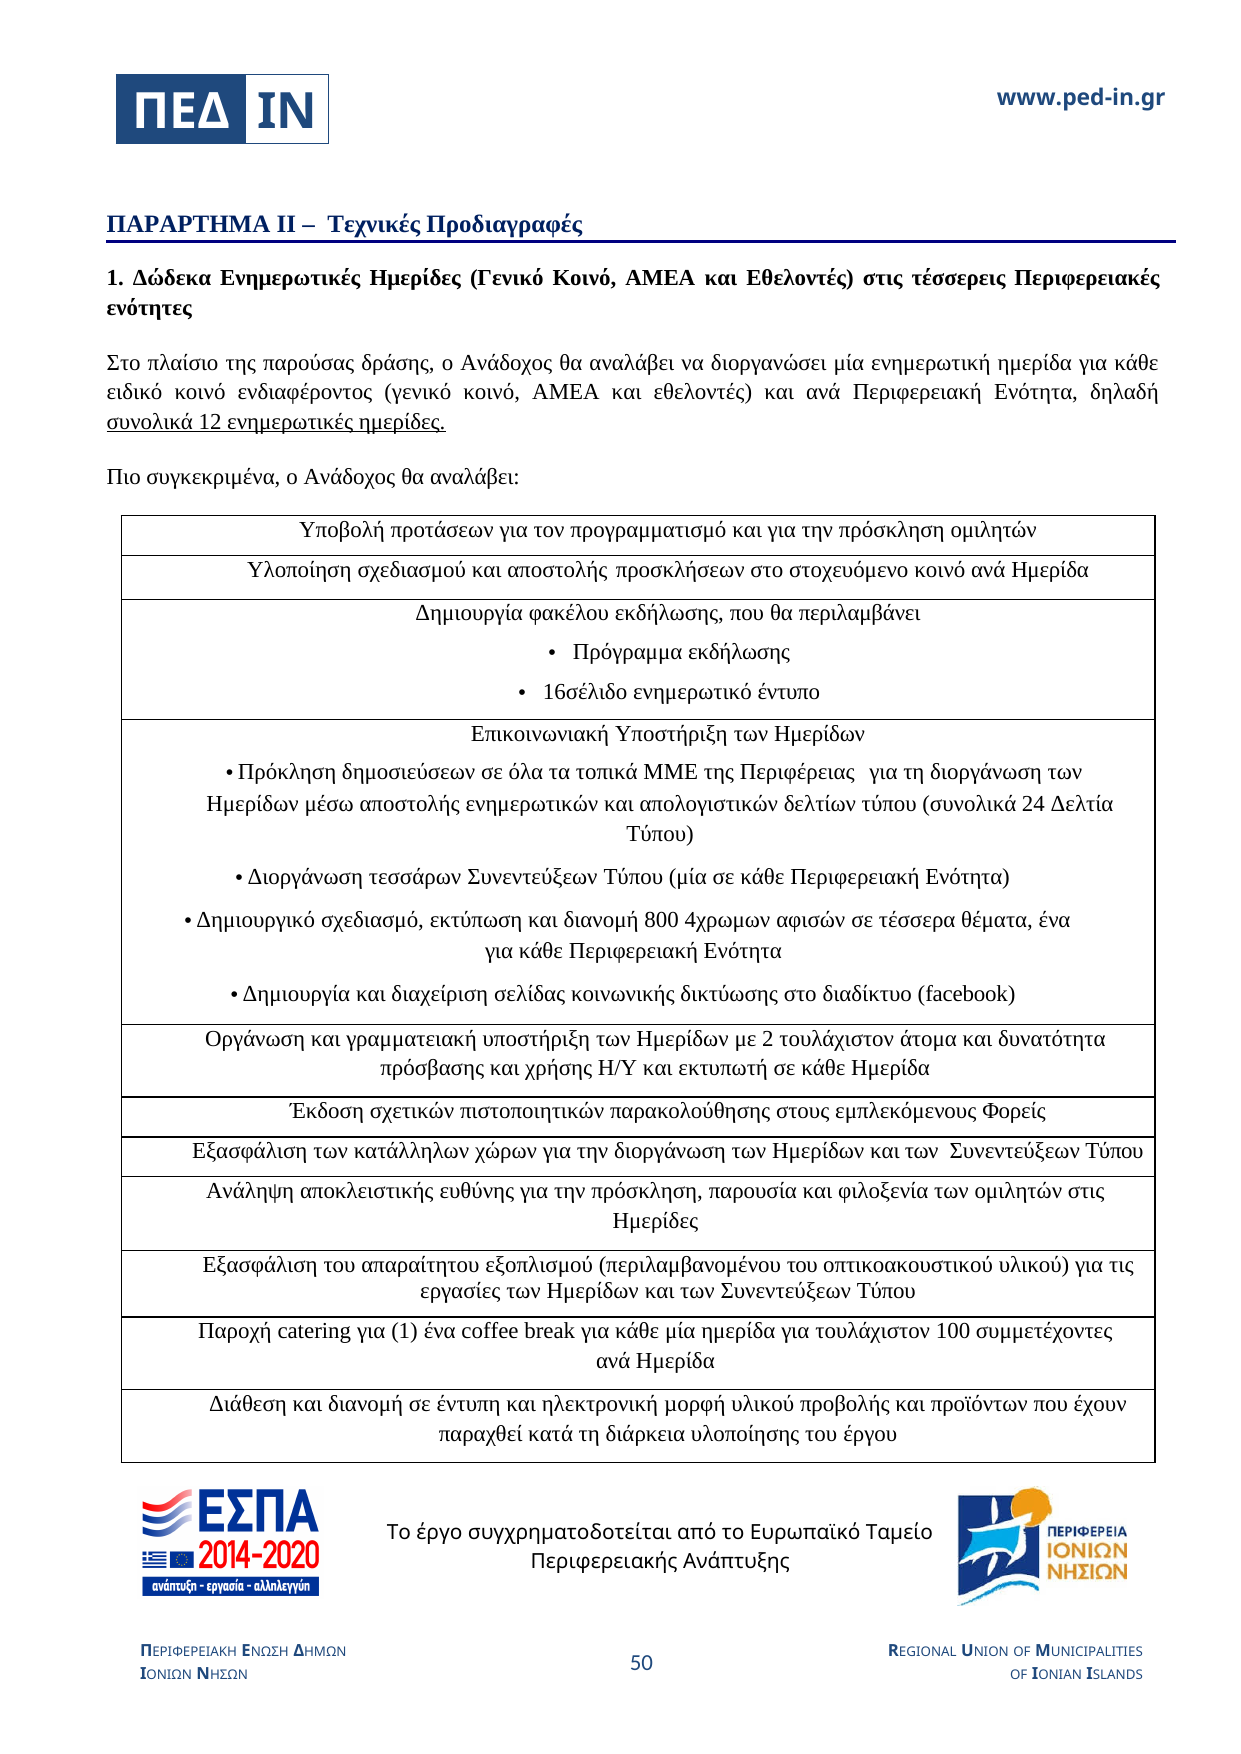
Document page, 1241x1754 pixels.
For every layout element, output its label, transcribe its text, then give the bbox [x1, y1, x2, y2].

table_cell Εξασφάλιση του απαραίτητου εξοπλισμού (περιλαμβανομένου του οπτικοακουστικού υλικού) για τις εργασίες των Ημερίδων και των Συνεντεύξεων Τύπου [122, 1251, 1154, 1316]
picture [137, 1486, 324, 1599]
table_cell Παροχή catering για (1) ένα coffee break για κάθε μία ημερίδα για τουλάχιστον 100 συμμετέχοντες ανά Ημερίδα [122, 1318, 1154, 1389]
subtitle ΠΑΡΑΡΤΗΜΑ ΙΙ – Τεχνικές Προδιαγραφές [106, 209, 1176, 240]
table_cell Έκδοση σχετικών πιστοποιητικών παρακολούθησης στους εμπλεκόμενους Φορείς [122, 1098, 1154, 1136]
table_cell Υλοποίηση σχεδιασμού και αποστολής προσκλήσεων στο στοχευόμενο κοινό ανά Ημερίδα [122, 556, 1154, 598]
text Στο πλαίσιο της παρούσας δράσης, ο Ανάδοχος θα αναλάβει να διοργανώσει μία ενημερωτική ημερίδα για κάθε ειδικό κοινό ενδιαφέροντος (γενικό κοινό, ΑΜΕΑ και εθελοντές) και ανά Περιφερειακή Ενότητα, δηλαδή συνολικά 12 ενημερωτικές ημερίδες. [106, 349, 1160, 434]
text Πιο συγκεκριμένα, ο Ανάδοχος θα αναλάβει: [106, 463, 1183, 490]
table_cell Εξασφάλιση των κατάλληλων χώρων για την διοργάνωση των Ημερίδων και των Συνεντεύξεων Τύπου [122, 1138, 1154, 1176]
table_cell Διάθεση και διανομή σε έντυπη και ηλεκτρονική µορφή υλικού προβολής και προϊόντων που έχουν παραχθεί κατά τη διάρκεια υλοποίησης του έργου [122, 1390, 1154, 1462]
table_cell Επικοινωνιακή Υποστήριξη των Ημερίδων Πρόκληση δημοσιεύσεων σε όλα τα τοπικά ΜΜΕ της Περιφέρειας για τη διοργάνωση των Ημερίδων μέσω αποστολής ενημερωτικών και απολογιστικών δελτίων τύπου (συνολικά 24 Δελτία Τύπου) Διοργάνωση τεσσάρων Συνεντεύξεων Τύπου (μία σε κάθε Περιφερειακή Ενότητα) Δημιουργικό σχεδιασμό, εκτύπωση και διανομή 800 4χρωμων αφισών σε τέσσερα θέματα, ένα για κάθε Περιφερειακή Ενότητα Δημιουργία και διαχείριση σελίδας κοινωνικής δικτύωσης στο διαδίκτυο (facebook) [122, 720, 1154, 1023]
table_cell Δημιουργία φακέλου εκδήλωσης, που θα περιλαμβάνει Πρόγραμμα εκδήλωσης 16σέλιδο ενημερωτικό έντυπο [122, 600, 1154, 718]
table_header Υποβολή προτάσεων για τον προγραμματισμό και για την πρόσκληση ομιλητών [122, 516, 1154, 555]
picture [957, 1486, 1127, 1606]
table_cell Ανάληψη αποκλειστικής ευθύνης για την πρόσκληση, παρουσία και φιλοξενία των ομιλητών στις Ημερίδες [122, 1177, 1154, 1250]
text 1. Δώδεκα Ενημερωτικές Ημερίδες (Γενικό Κοινό, ΑΜΕΑ και Εθελοντές) στις τέσσερεις Περιφερειακές ενότητες [106, 264, 1160, 320]
table_cell Οργάνωση και γραμματειακή υποστήριξη των Ημερίδων με 2 τουλάχιστον άτομα και δυνατότητα πρόσβασης και χρήσης Η/Υ και εκτυπωτή σε κάθε Ημερίδα [122, 1025, 1154, 1096]
